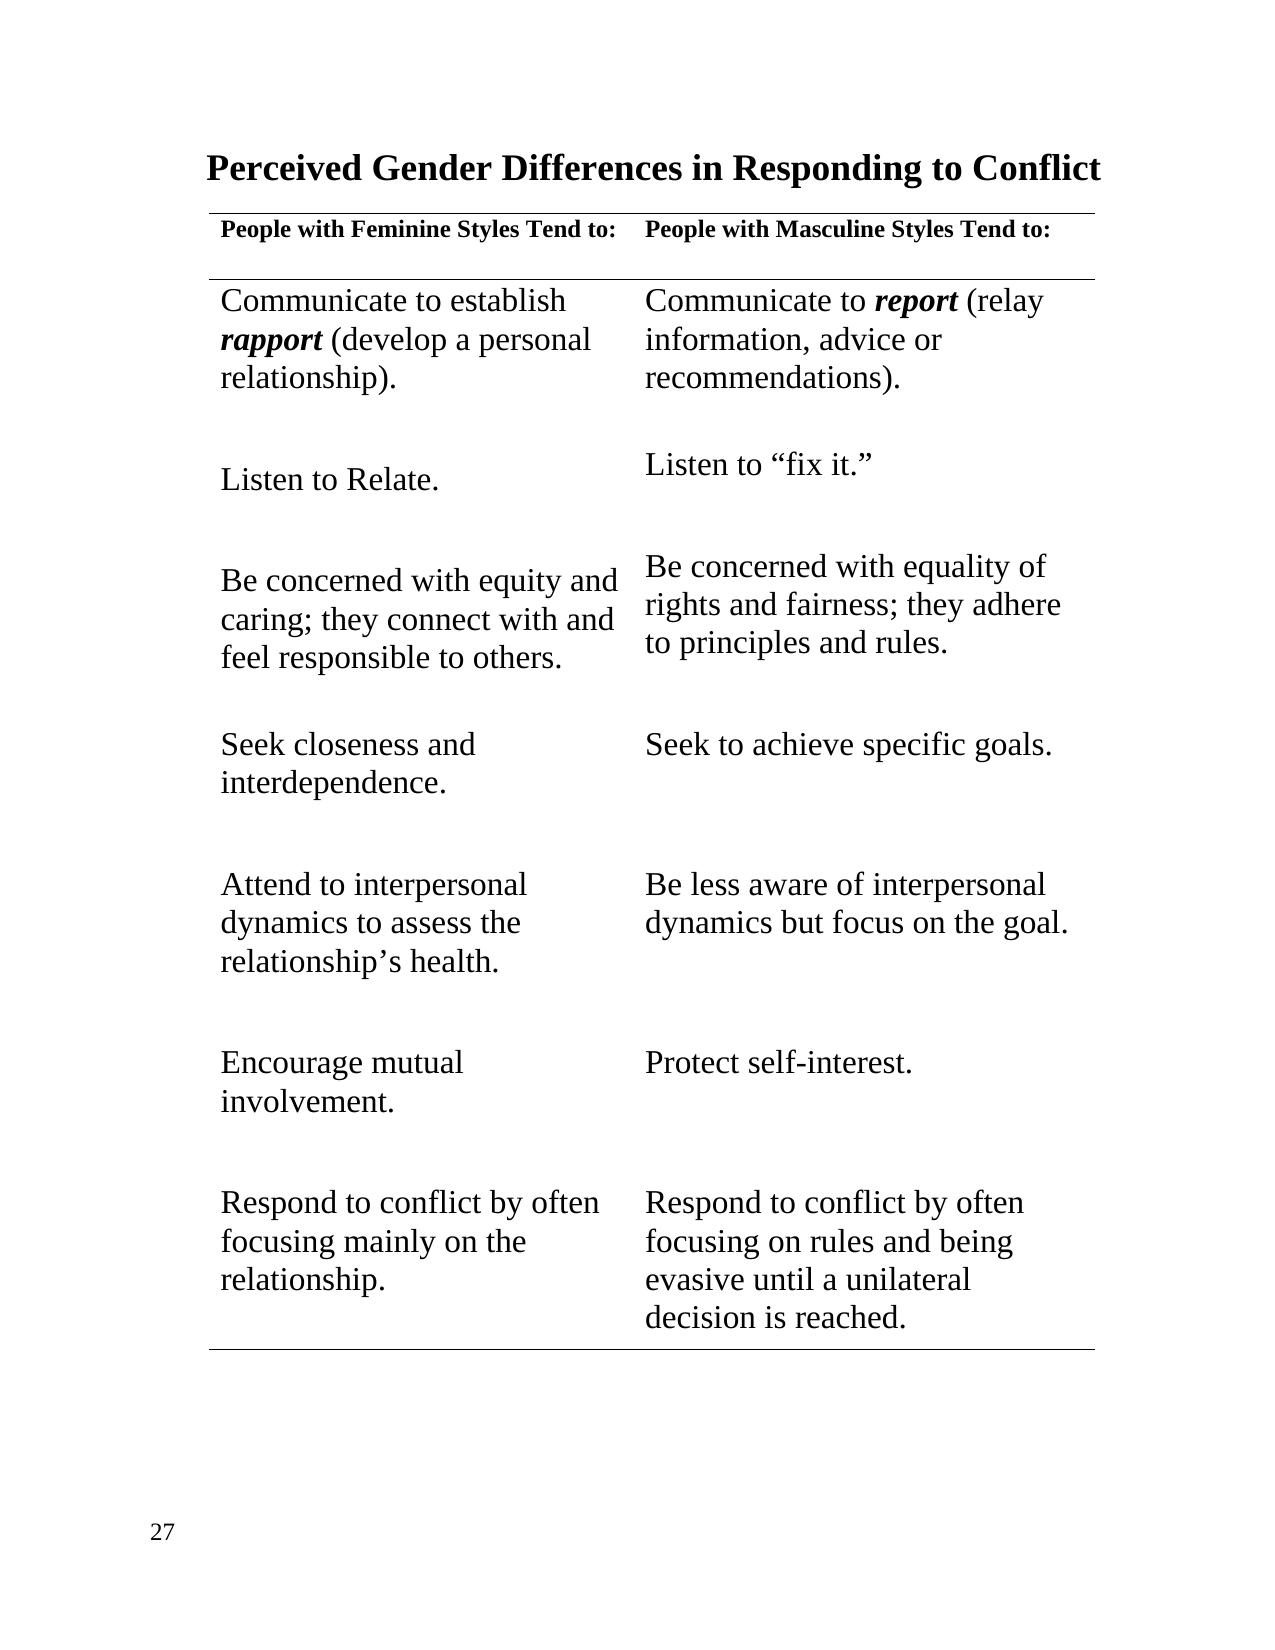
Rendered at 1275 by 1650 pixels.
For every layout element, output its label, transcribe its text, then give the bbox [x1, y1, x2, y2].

table_cell Respond to conflict by often focusing on rules and being evasive until a unilateral decision is reached. [634, 1183, 1095, 1349]
text Perceived Gender Differences in Responding to Conflict [206, 145, 1125, 188]
table_cell Seek to achieve specific goals. [634, 725, 1095, 864]
table_cell Encourage mutual involvement. [209, 1043, 634, 1183]
table_header People with Feminine Styles Tend to: [209, 214, 634, 279]
table_cell Be less aware of interpersonal dynamics but focus on the goal. [634, 865, 1095, 1043]
table_cell Attend to interpersonal dynamics to assess the relationship’s health. [209, 865, 634, 1043]
table_header People with Masculine Styles Tend to: [634, 214, 1095, 279]
table_cell Communicate to establish rapport (develop a personal relationship). Listen to Relate. Be concerned with equity and caring; they connect with and feel responsible to others. [209, 280, 634, 724]
table_cell Communicate to report (relay information, advice or recommendations). Listen to “fix it.” Be concerned with equality of rights and fairness; they adhere to principles and rules. [634, 280, 1095, 724]
table_cell Protect self-interest. [634, 1043, 1095, 1183]
table_cell Seek closeness and interdependence. [209, 725, 634, 864]
table_cell Respond to conflict by often focusing mainly on the relationship. [209, 1183, 634, 1349]
